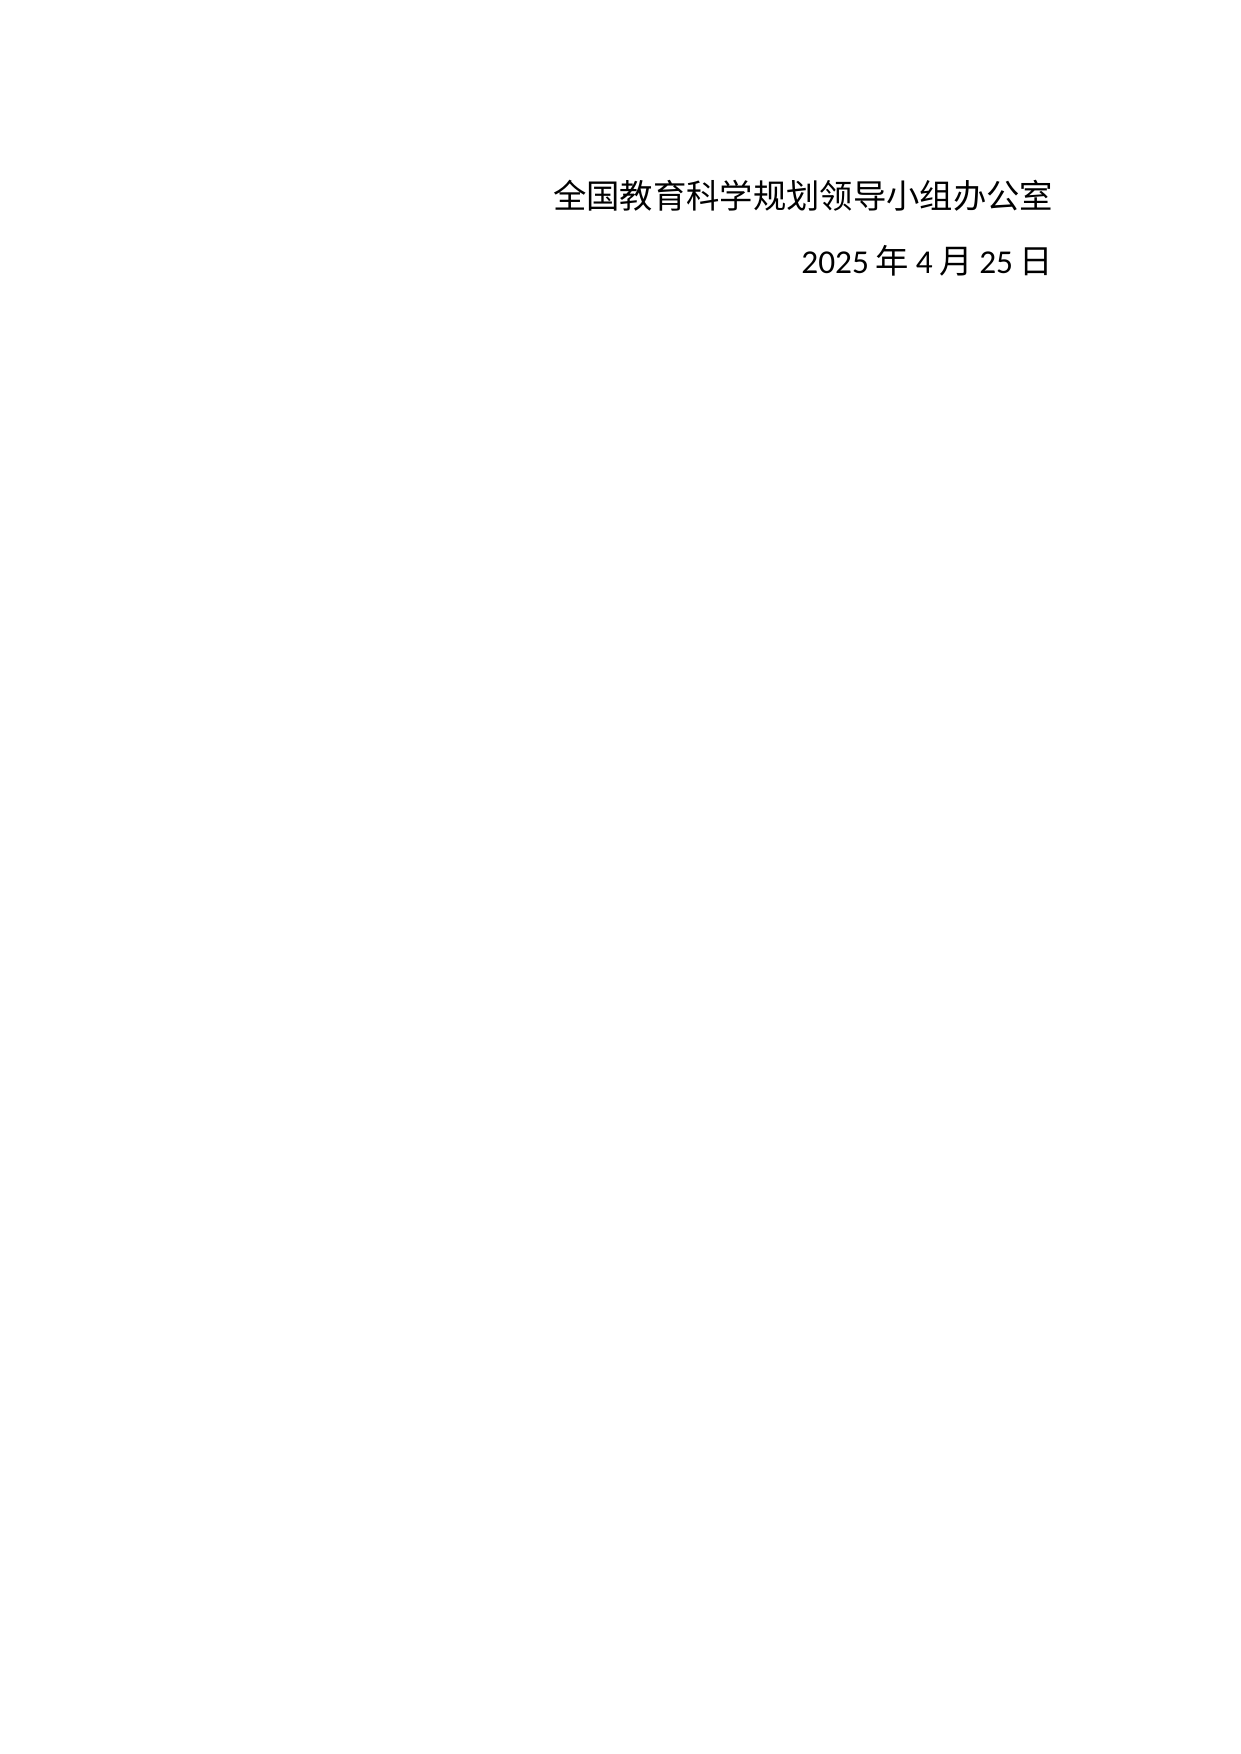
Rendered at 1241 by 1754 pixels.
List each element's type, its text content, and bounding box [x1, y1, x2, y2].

text 全国教育科学规划领导小组办公室 [187, 162, 1053, 227]
text 2025年4月25日 [187, 227, 1053, 292]
